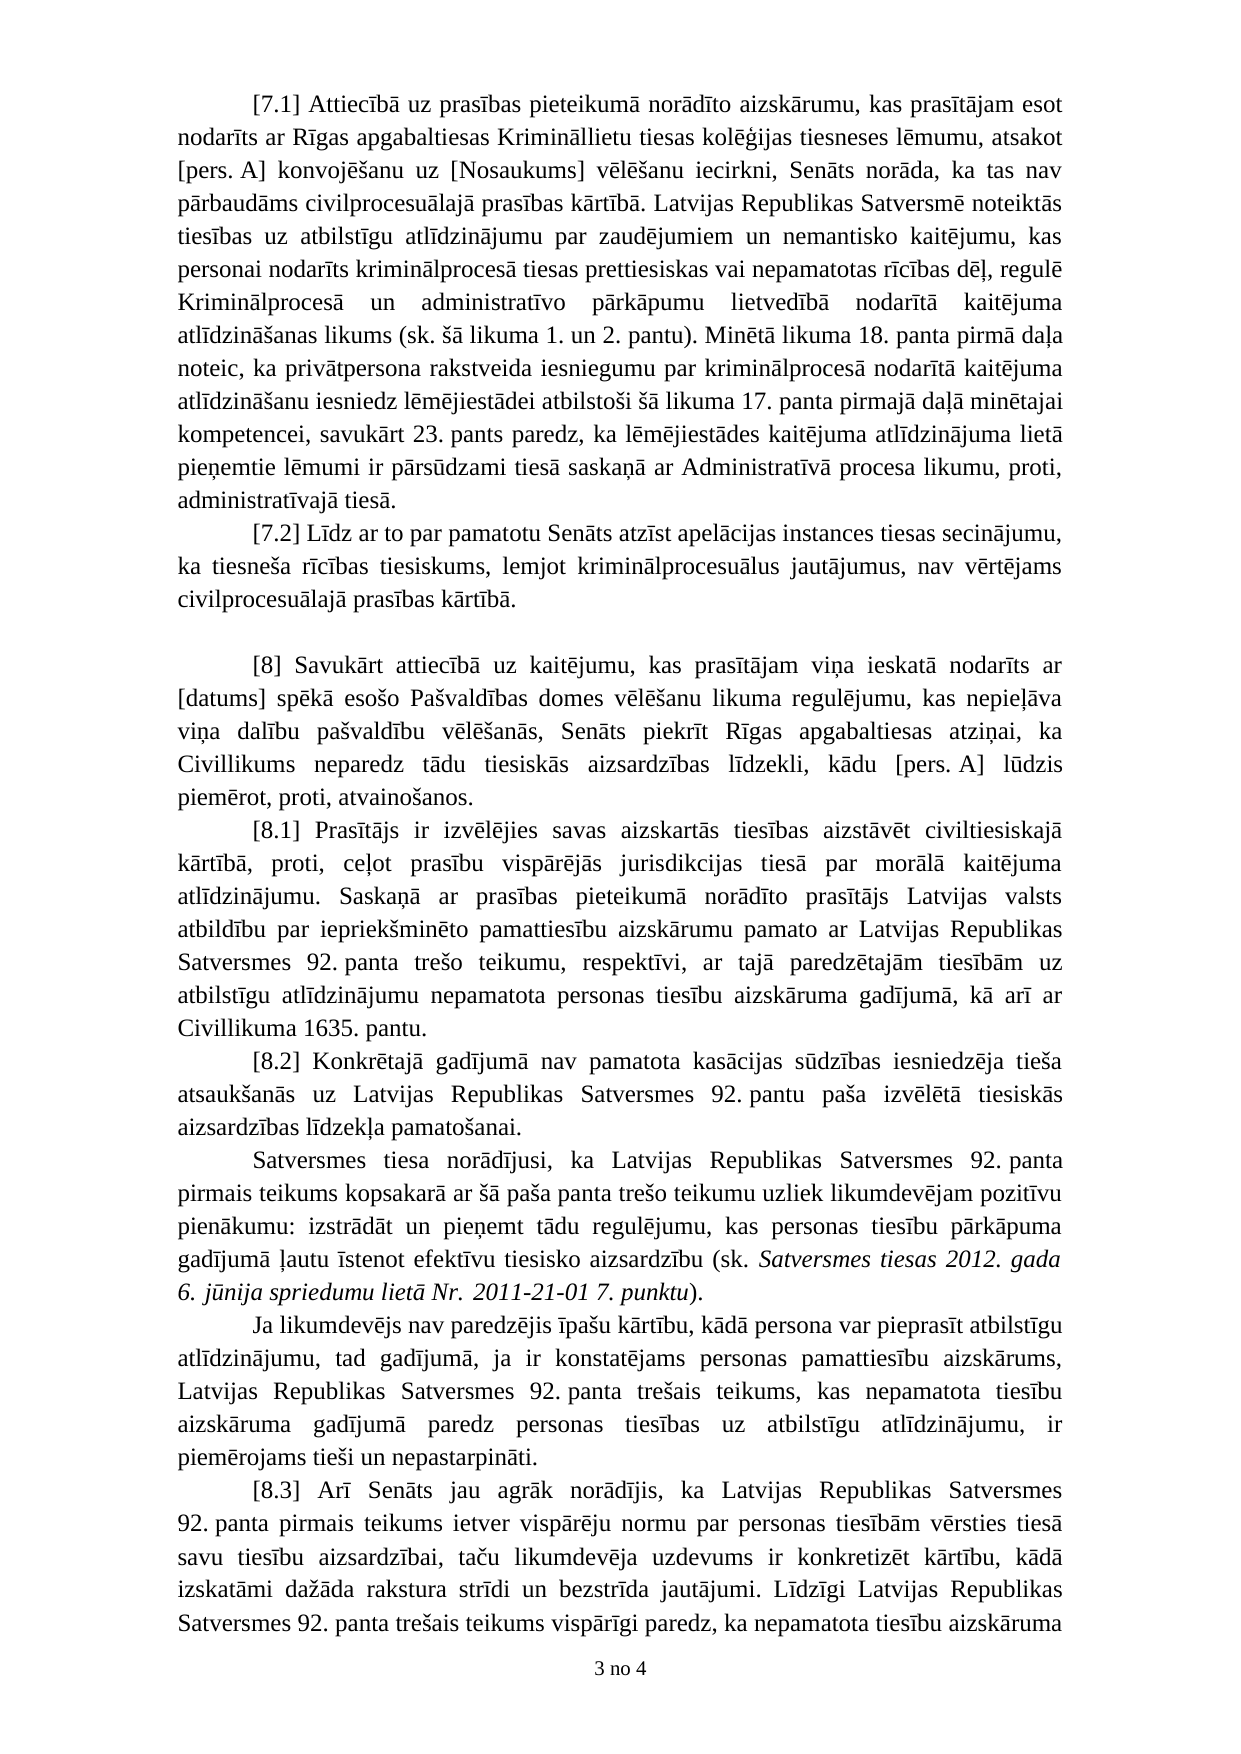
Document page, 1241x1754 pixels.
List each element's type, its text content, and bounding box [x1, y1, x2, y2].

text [177, 1476, 1063, 1636]
text [7.2] Līdz ar to par pamatotu Senāts atzīst apelācijas instances tiesas secinājumu, ka tiesneša rīcības tiesiskums, lemjot kriminālprocesuālus jautājumus, nav vērtējams civilprocesuālajā prasības kārtībā. [177, 518, 1063, 613]
text [8.1] Prasītājs ir izvēlējies savas aizskartās tiesības aizstāvēt civiltiesiskajā kārtībā, proti, ceļot prasību vispārējās jurisdikcijas tiesā par morālā kaitējuma atlīdzinājumu. Saskaņā ar prasības pieteikumā norādīto prasītājs Latvijas valsts atbildību par iepriekšminēto pamattiesību aizskārumu pamato ar Latvijas Republikas Satversmes 92. panta trešo teikumu, respektīvi, ar tajā paredzētajām tiesībām uz atbilstīgu atlīdzinājumu nepamatota personas tiesību aizskāruma gadījumā, kā arī ar Civillikuma 1635. pantu. [177, 815, 1063, 1042]
text Satversmes tiesa norādījusi, ka Latvijas Republikas Satversmes 92. panta pirmais teikums kopsakarā ar šā paša panta trešo teikumu uzliek likumdevējam pozitīvu pienākumu: izstrādāt un pieņemt tādu regulējumu, kas personas tiesību pārkāpuma gadījumā ļautu īstenot efektīvu tiesisko aizsardzību (sk. Satversmes tiesas 2012. gada 6. jūnija spriedumu lietā Nr. 2011-21-01 7. punktu). [177, 1145, 1063, 1306]
text [7.1] Attiecībā uz prasības pieteikumā norādīto aizskārumu, kas prasītājam esot nodarīts ar Rīgas apgabaltiesas Krimināllietu tiesas kolēģijas tiesneses lēmumu, atsakot [pers. A] konvojēšanu uz [Nosaukums] vēlēšanu iecirkni, Senāts norāda, ka tas nav pārbaudāms civilprocesuālajā prasības kārtībā. Latvijas Republikas Satversmē noteiktās tiesības uz atbilstīgu atlīdzinājumu par zaudējumiem un nemantisko kaitējumu, kas personai nodarīts kriminālprocesā tiesas prettiesiskas vai nepamatotas rīcības dēļ, regulē Kriminālprocesā un administratīvo pārkāpumu lietvedībā nodarītā kaitējuma atlīdzināšanas likums (sk. šā likuma 1. un 2. pantu). Minētā likuma 18. panta pirmā daļa noteic, ka privātpersona rakstveida iesniegumu par kriminālprocesā nodarītā kaitējuma atlīdzināšanu iesniedz lēmējiestādei atbilstoši šā likuma 17. panta pirmajā daļā minētajai kompetencei, savukārt 23. pants paredz, ka lēmējiestādes kaitējuma atlīdzinājuma lietā pieņemtie lēmumi ir pārsūdzami tiesā saskaņā ar Administratīvā procesa likumu, proti, administratīvajā tiesā. [177, 89, 1063, 514]
text [8.2] Konkrētajā gadījumā nav pamatota kasācijas sūdzības iesniedzēja tieša atsaukšanās uz Latvijas Republikas Satversmes 92. pantu paša izvēlētā tiesiskās aizsardzības līdzekļa pamatošanai. [177, 1046, 1063, 1141]
text Ja likumdevējs nav paredzējis īpašu kārtību, kādā persona var pieprasīt atbilstīgu atlīdzinājumu, tad gadījumā, ja ir konstatējams personas pamattiesību aizskārums, Latvijas Republikas Satversmes 92. panta trešais teikums, kas nepamatota tiesību aizskāruma gadījumā paredz personas tiesības uz atbilstīgu atlīdzinājumu, ir piemērojams tieši un nepastarpināti. [177, 1310, 1063, 1471]
text [8] Savukārt attiecībā uz kaitējumu, kas prasītājam viņa ieskatā nodarīts ar [datums] spēkā esošo Pašvaldības domes vēlēšanu likuma regulējumu, kas nepieļāva viņa dalību pašvaldību vēlēšanās, Senāts piekrīt Rīgas apgabaltiesas atziņai, ka Civillikums neparedz tādu tiesiskās aizsardzības līdzekli, kādu [pers. A] lūdzis piemērot, proti, atvainošanos. [177, 650, 1063, 811]
